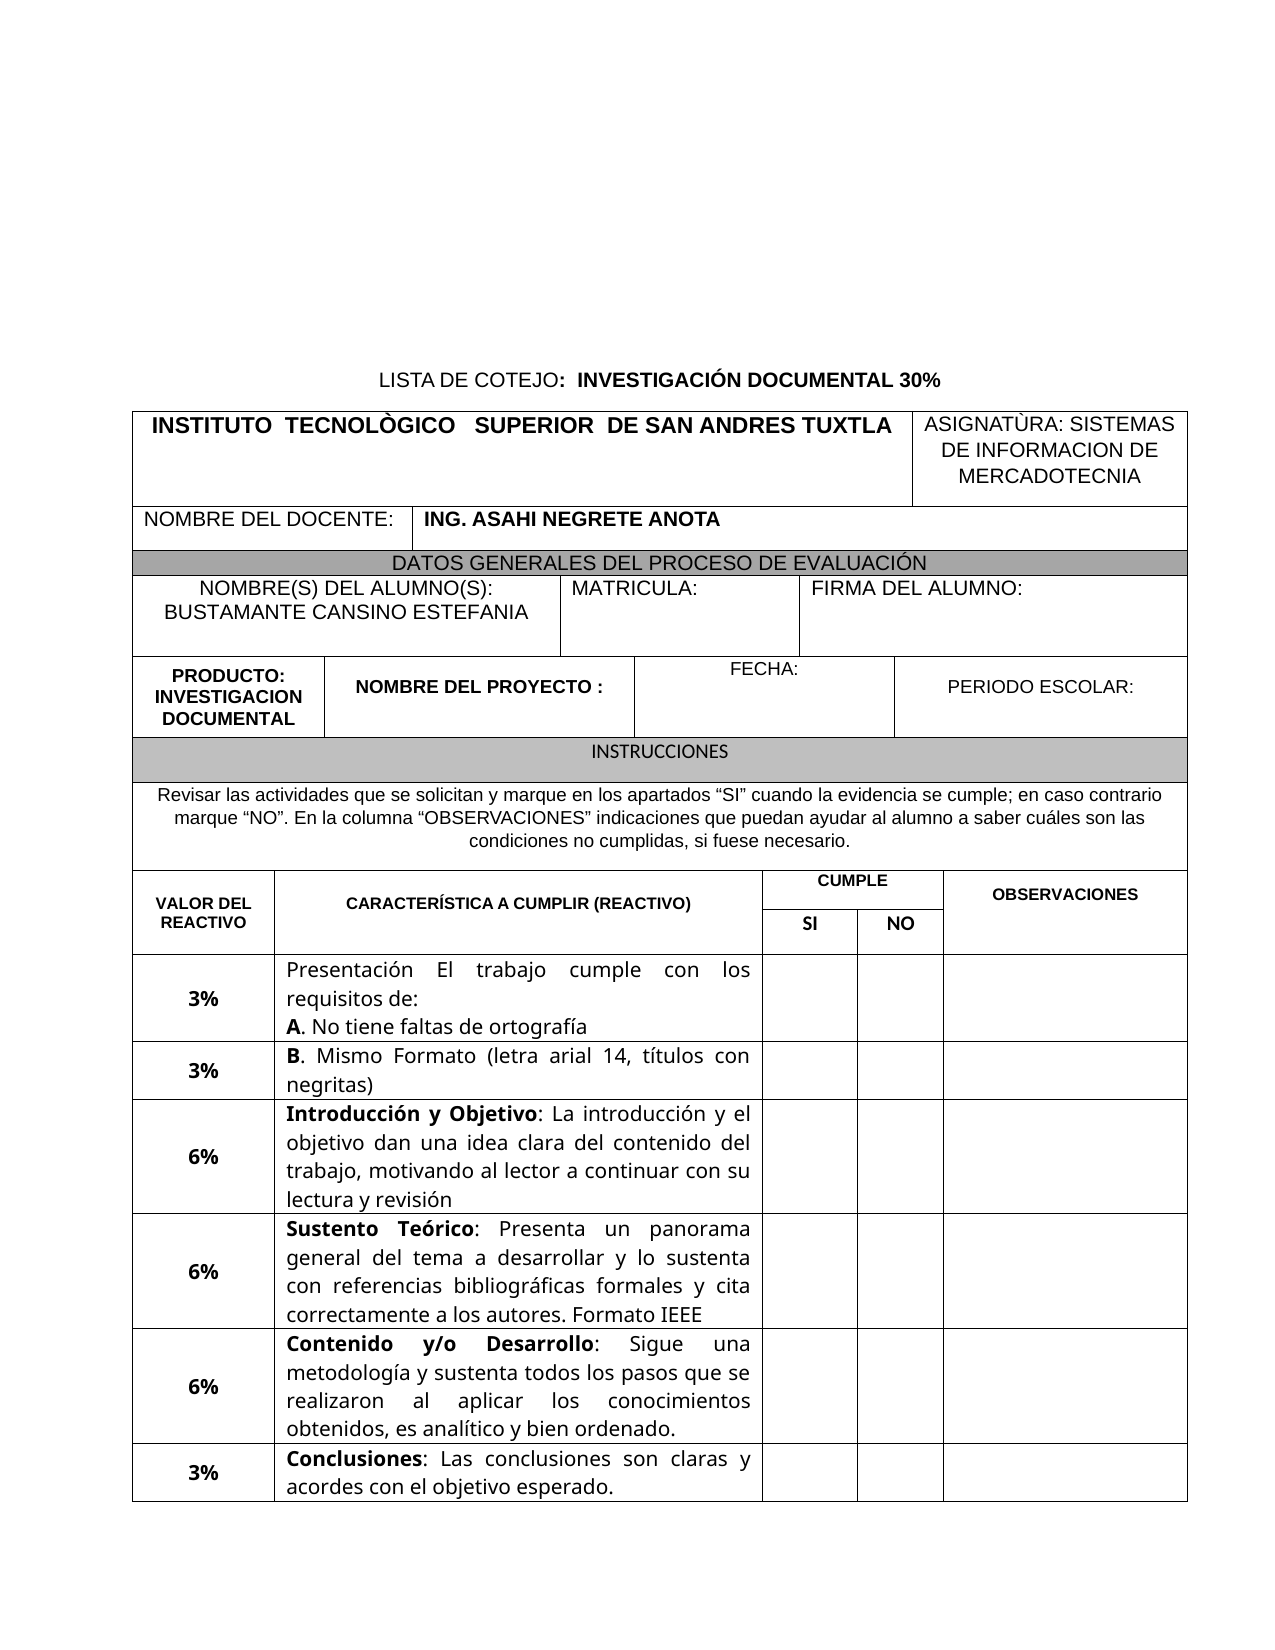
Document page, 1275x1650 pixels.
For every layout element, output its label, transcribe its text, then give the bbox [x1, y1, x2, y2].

table_cell [944, 1329, 1187, 1443]
table_cell OBSERVACIONES [944, 871, 1187, 954]
table_cell [858, 1444, 943, 1501]
table_cell CARACTERÍSTICA A CUMPLIR (REACTIVO) [275, 871, 762, 954]
table_cell PRODUCTO: INVESTIGACION DOCUMENTAL [133, 657, 324, 737]
table_cell CUMPLE [763, 871, 943, 909]
table_cell MATRICULA: [561, 576, 799, 656]
table_cell NOMBRE DEL DOCENTE: [133, 507, 412, 550]
table_cell [858, 1042, 943, 1098]
table_cell [763, 955, 857, 1041]
table_cell SI [763, 910, 857, 954]
table_cell 3% [133, 955, 274, 1041]
table_cell 6% [133, 1214, 274, 1328]
table_cell Presentación El trabajo cumple con los requisitos de: A. No tiene faltas de ortografía [275, 955, 762, 1041]
table_cell DATOS GENERALES DEL PROCESO DE EVALUACIÓN [133, 551, 1187, 575]
table_cell B. Mismo Formato (letra arial 14, títulos con negritas) [275, 1042, 762, 1098]
table_cell [858, 1214, 943, 1328]
table_cell [944, 1100, 1187, 1213]
table_cell [858, 1100, 943, 1213]
table_cell [763, 1100, 857, 1213]
table_cell [858, 955, 943, 1041]
table_cell Conclusiones: Las conclusiones son claras y acordes con el objetivo esperado. [275, 1444, 762, 1501]
table_cell ING. ASAHI NEGRETE ANOTA [413, 507, 1187, 550]
table_cell VALOR DEL REACTIVO [133, 871, 274, 954]
table_cell [944, 1042, 1187, 1098]
table_cell 6% [133, 1329, 274, 1443]
table_cell 6% [133, 1100, 274, 1213]
table_cell [763, 1329, 857, 1443]
table_header LISTA DE COTEJO: INVESTIGACIÓN DOCUMENTAL 30% [132, 368, 1187, 411]
table_cell [763, 1042, 857, 1098]
table_cell PERIODO ESCOLAR: [895, 657, 1187, 737]
table_cell [944, 1214, 1187, 1328]
table_cell 3% [133, 1042, 274, 1098]
table_cell INSTRUCCIONES [133, 738, 1187, 782]
table_cell [763, 1214, 857, 1328]
table_cell FECHA: [635, 657, 894, 737]
table_cell Contenido y/o Desarrollo: Sigue una metodología y sustenta todos los pasos que se realizaron al aplicar los conocimientos obtenidos, es analítico y bien ordenado. [275, 1329, 762, 1443]
table_cell ASIGNATÙRA: SISTEMAS DE INFORMACION DE MERCADOTECNIA [913, 412, 1187, 506]
table_cell NO [858, 910, 943, 954]
table_cell [944, 1444, 1187, 1501]
table_cell [944, 955, 1187, 1041]
table_cell Introducción y Objetivo: La introducción y el objetivo dan una idea clara del contenido del trabajo, motivando al lector a continuar con su lectura y revisión [275, 1100, 762, 1213]
table_cell Sustento Teórico: Presenta un panorama general del tema a desarrollar y lo sustenta con referencias bibliográficas formales y cita correctamente a los autores. Formato IEEE [275, 1214, 762, 1328]
table_cell NOMBRE(S) DEL ALUMNO(S): BUSTAMANTE CANSINO ESTEFANIA [133, 576, 560, 656]
table_cell NOMBRE DEL PROYECTO : [325, 657, 634, 737]
table_cell [858, 1329, 943, 1443]
table_cell 3% [133, 1444, 274, 1501]
table_cell [763, 1444, 857, 1501]
table_cell FIRMA DEL ALUMNO: [800, 576, 1187, 656]
table_cell INSTITUTO TECNOLÒGICO SUPERIOR DE SAN ANDRES TUXTLA [133, 412, 912, 506]
table_cell Revisar las actividades que se solicitan y marque en los apartados “SI” cuando la evidencia se cumple; en caso contrario marque “NO”. En la columna “OBSERVACIONES” indicaciones que puedan ayudar al alumno a saber cuáles son las condiciones no cumplidas, si fuese necesario. [133, 783, 1187, 870]
